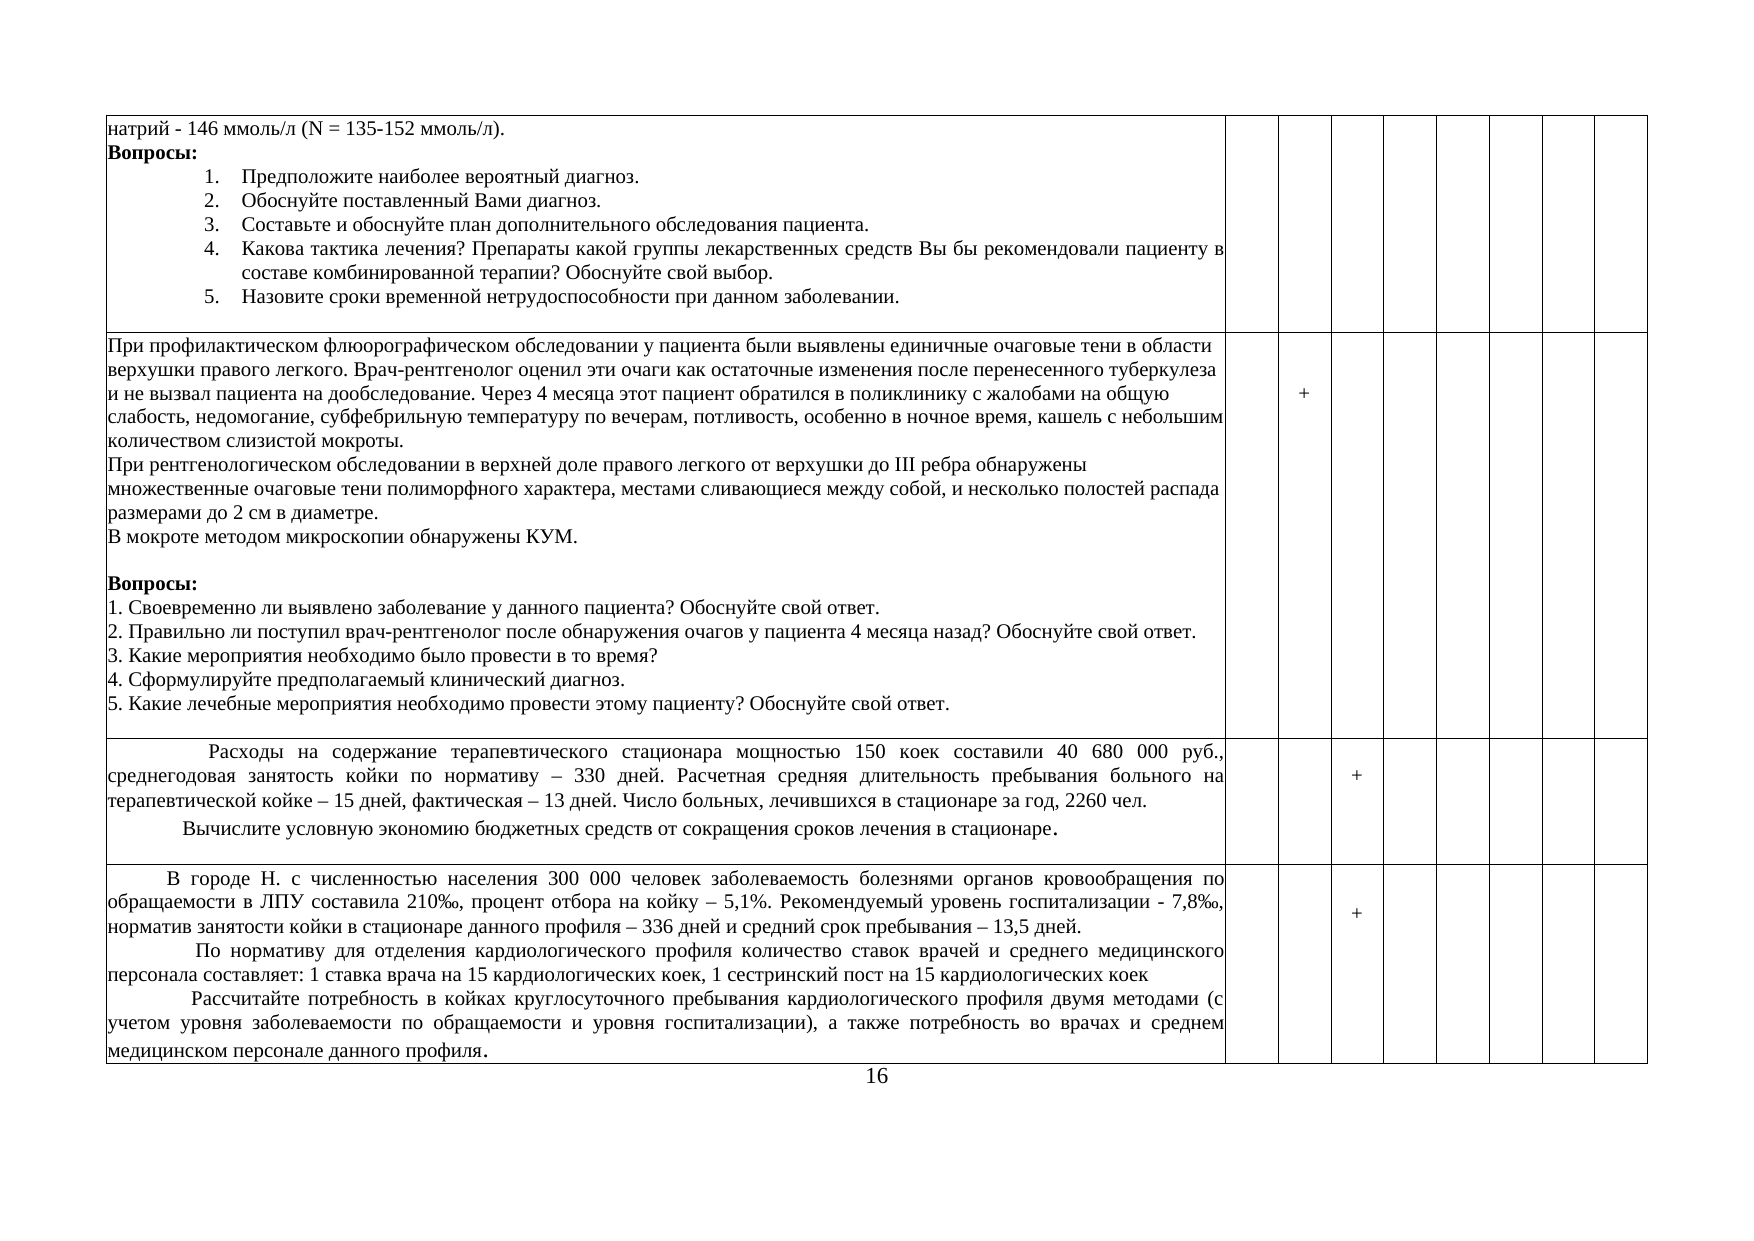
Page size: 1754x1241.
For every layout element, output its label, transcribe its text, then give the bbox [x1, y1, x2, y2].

table_cell [1226, 865, 1278, 1063]
table_cell + [1332, 865, 1383, 1063]
table_cell [1384, 739, 1436, 864]
table_cell [1543, 116, 1594, 332]
table_cell [1437, 865, 1489, 1063]
table_cell [1226, 333, 1278, 738]
table_cell + [1226, 116, 1278, 332]
table_cell [1490, 739, 1542, 864]
table_cell [1279, 116, 1331, 332]
table_cell При профилактическом флюорографическом обследовании у пациента были выявлены единичные очаговые тени в области верхушки правого легкого. Врач-рентгенолог оценил эти очаги как остаточные изменения после перенесенного туберкулеза и не вызвал пациента на дообследование. Через 4 месяца этот пациент обратился в поликлинику с жалобами на общую слабость, недомогание, субфебрильную температуру по вечерам, потливость, особенно в ночное время, кашель с небольшим количеством слизистой мокроты. При рентгенологическом обследовании в верхней доле правого легкого от верхушки до III ребра обнаружены множественные очаговые тени полиморфного характера, местами сливающиеся между собой, и несколько полостей распада размерами до 2 см в диаметре. В мокроте методом микроскопии обнаружены КУМ. Вопросы: 1. Своевременно ли выявлено заболевание у данного пациента? Обоснуйте свой ответ. 2. Правильно ли поступил врач-рентгенолог после обнаружения очагов у пациента 4 месяца назад? Обоснуйте свой ответ. 3. Какие мероприятия необходимо было провести в то время? 4. Сформулируйте предполагаемый клинический диагноз. 5. Какие лечебные мероприятия необходимо провести этому пациенту? Обоснуйте свой ответ. [107, 333, 1225, 738]
table_cell [1437, 333, 1489, 738]
table_cell [1595, 739, 1647, 864]
table_cell [1490, 333, 1542, 738]
table_cell [1384, 333, 1436, 738]
table_cell В городе Н. с численностью населения 300 000 человек заболеваемость болезнями органов кровообращения по обращаемости в ЛПУ составила 210‰, процент отбора на койку – 5,1%. Рекомендуемый уровень госпитализации - 7,8‰, норматив занятости койки в стационаре данного профиля – 336 дней и средний срок пребывания – 13,5 дней. По нормативу для отделения кардиологического профиля количество ставок врачей и среднего медицинского персонала составляет: 1 ставка врача на 15 кардиологических коек, 1 сестринский пост на 15 кардиологических коек Рассчитайте потребность в койках круглосуточного пребывания кардиологического профиля двумя методами (с учетом уровня заболеваемости по обращаемости и уровня госпитализации), а также потребность во врачах и среднем медицинском персонале данного профиля. [107, 865, 1225, 1063]
table_cell + [1332, 739, 1383, 864]
table_cell [1490, 865, 1542, 1063]
table_cell + [1279, 333, 1331, 738]
table_cell [1437, 739, 1489, 864]
table_cell [1279, 865, 1331, 1063]
table_cell [1543, 333, 1594, 738]
table_cell [1595, 865, 1647, 1063]
table_cell [1384, 116, 1436, 332]
table_cell [1543, 739, 1594, 864]
table_cell [1279, 739, 1331, 864]
table_cell [1437, 116, 1489, 332]
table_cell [107, 116, 1225, 332]
table_cell [1332, 116, 1383, 332]
table_cell [1226, 739, 1278, 864]
table_cell [1595, 333, 1647, 738]
table_cell [1384, 865, 1436, 1063]
table_cell [1490, 116, 1542, 332]
table_cell [1543, 865, 1594, 1063]
table_cell [1595, 116, 1647, 332]
table_cell Расходы на содержание терапевтического стационара мощностью 150 коек составили 40 680 000 руб., среднегодовая занятость койки по нормативу – 330 дней. Расчетная средняя длительность пребывания больного на терапевтической койке – 15 дней, фактическая – 13 дней. Число больных, лечившихся в стационаре за год, 2260 чел. Вычислите условную экономию бюджетных средств от сокращения сроков лечения в стационаре. [107, 739, 1225, 864]
table_cell [1332, 333, 1383, 738]
